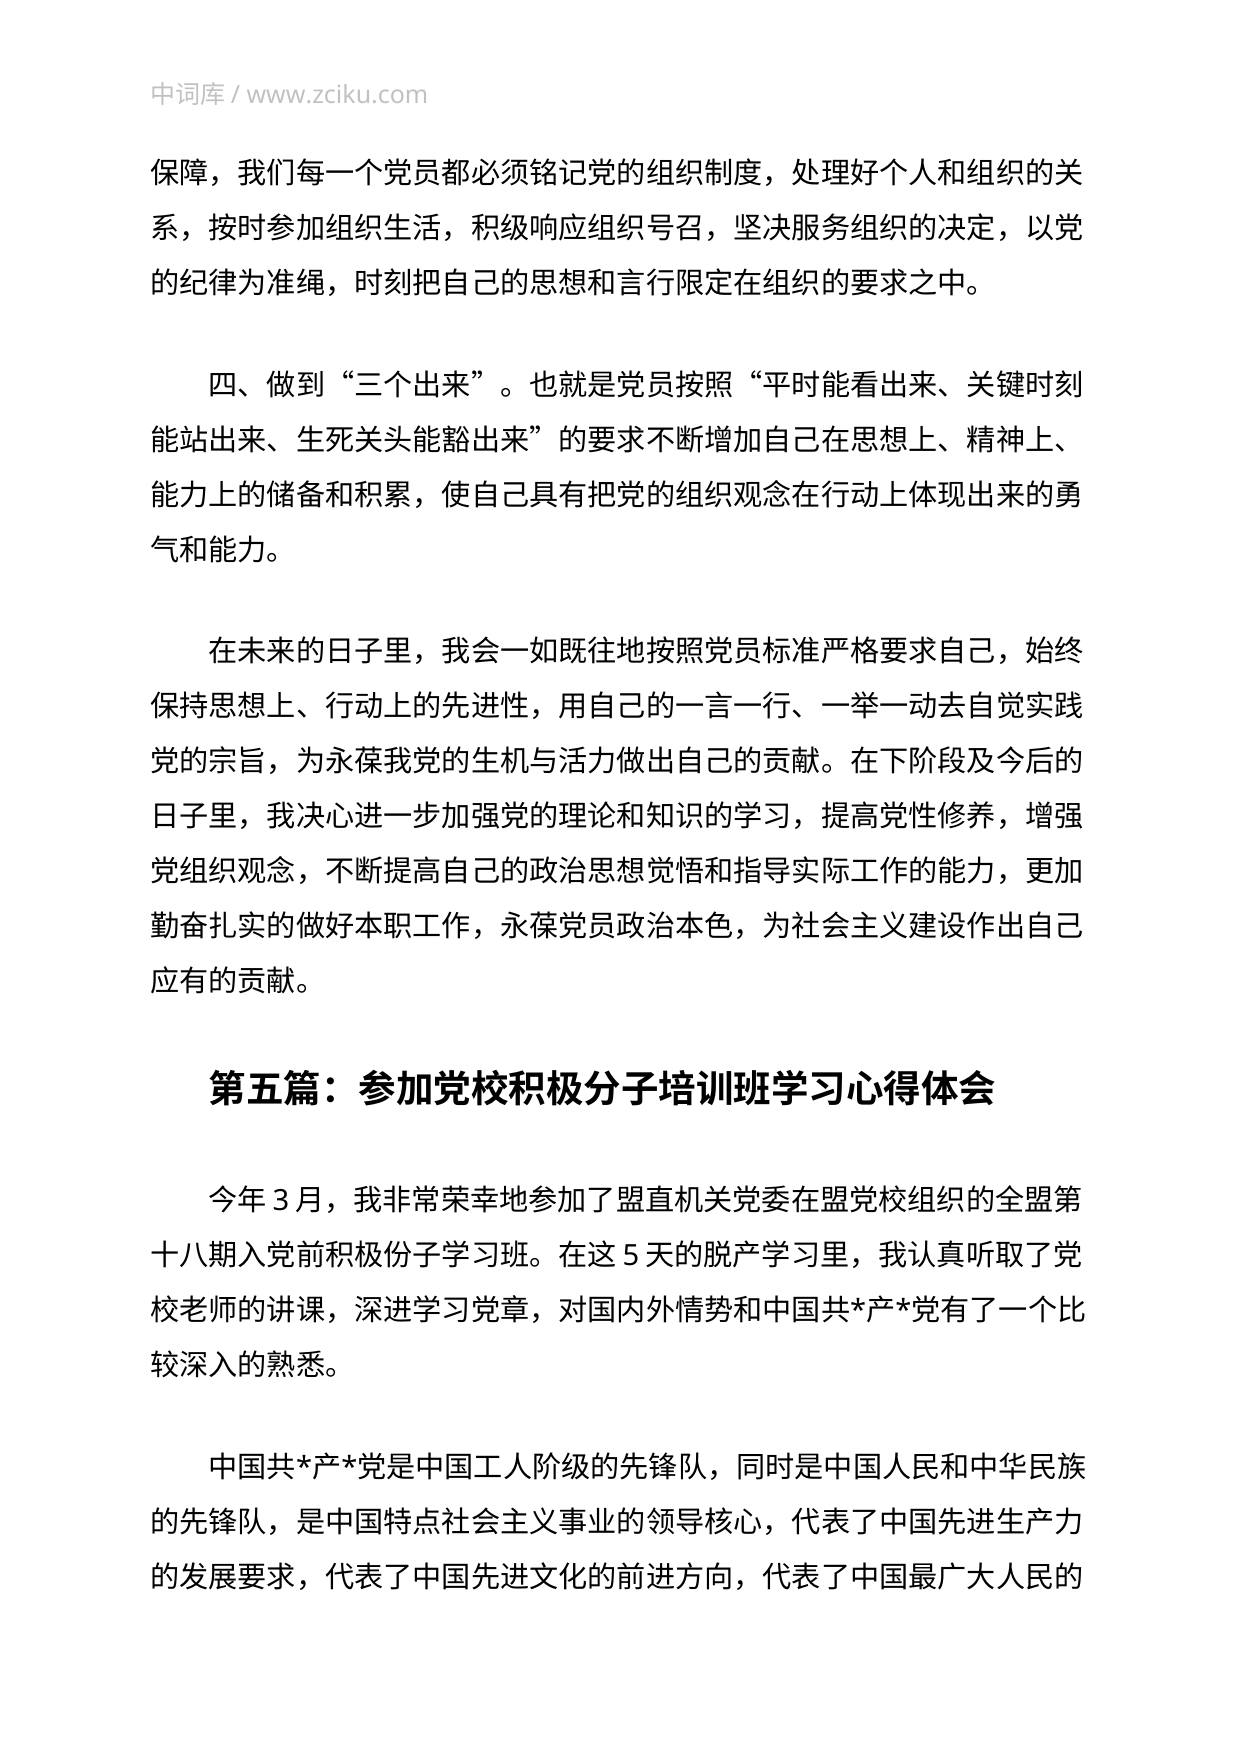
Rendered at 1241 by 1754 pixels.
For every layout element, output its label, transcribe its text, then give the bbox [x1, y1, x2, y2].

text 在未来的日子里，我会一如既往地按照党员标准严格要求自己，始终保持思想上、行动上的先进性，用自己的一言一行、一举一动去自觉实践党的宗旨，为永葆我党的生机与活力做出自己的贡献。在下阶段及今后的日子里，我决心进一步加强党的理论和知识的学习，提高党性修养，增强党组织观念，不断提高自己的政治思想觉悟和指导实际工作的能力，更加勤奋扎实的做好本职工作，永葆党员政治本色，为社会主义建设作出自己应有的贡献。 [150, 628, 1090, 1000]
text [150, 1443, 1090, 1596]
text 今年3月，我非常荣幸地参加了盟直机关党委在盟党校组织的全盟第十八期入党前积极份子学习班。在这5天的脱产学习里，我认真听取了党校老师的讲课，深进学习党章，对国内外情势和中国共*产*党有了一个比较深入的熟悉。 [150, 1177, 1090, 1384]
text 四、做到“三个出来”。也就是党员按照“平时能看出来、关键时刻能站出来、生死关头能豁出来”的要求不断增加自己在思想上、精神上、能力上的储备和积累，使自己具有把党的组织观念在行动上体现出来的勇气和能力。 [150, 362, 1090, 568]
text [150, 150, 1090, 302]
text 第五篇：参加党校积极分子培训班学习心得体会 [150, 1059, 1090, 1113]
